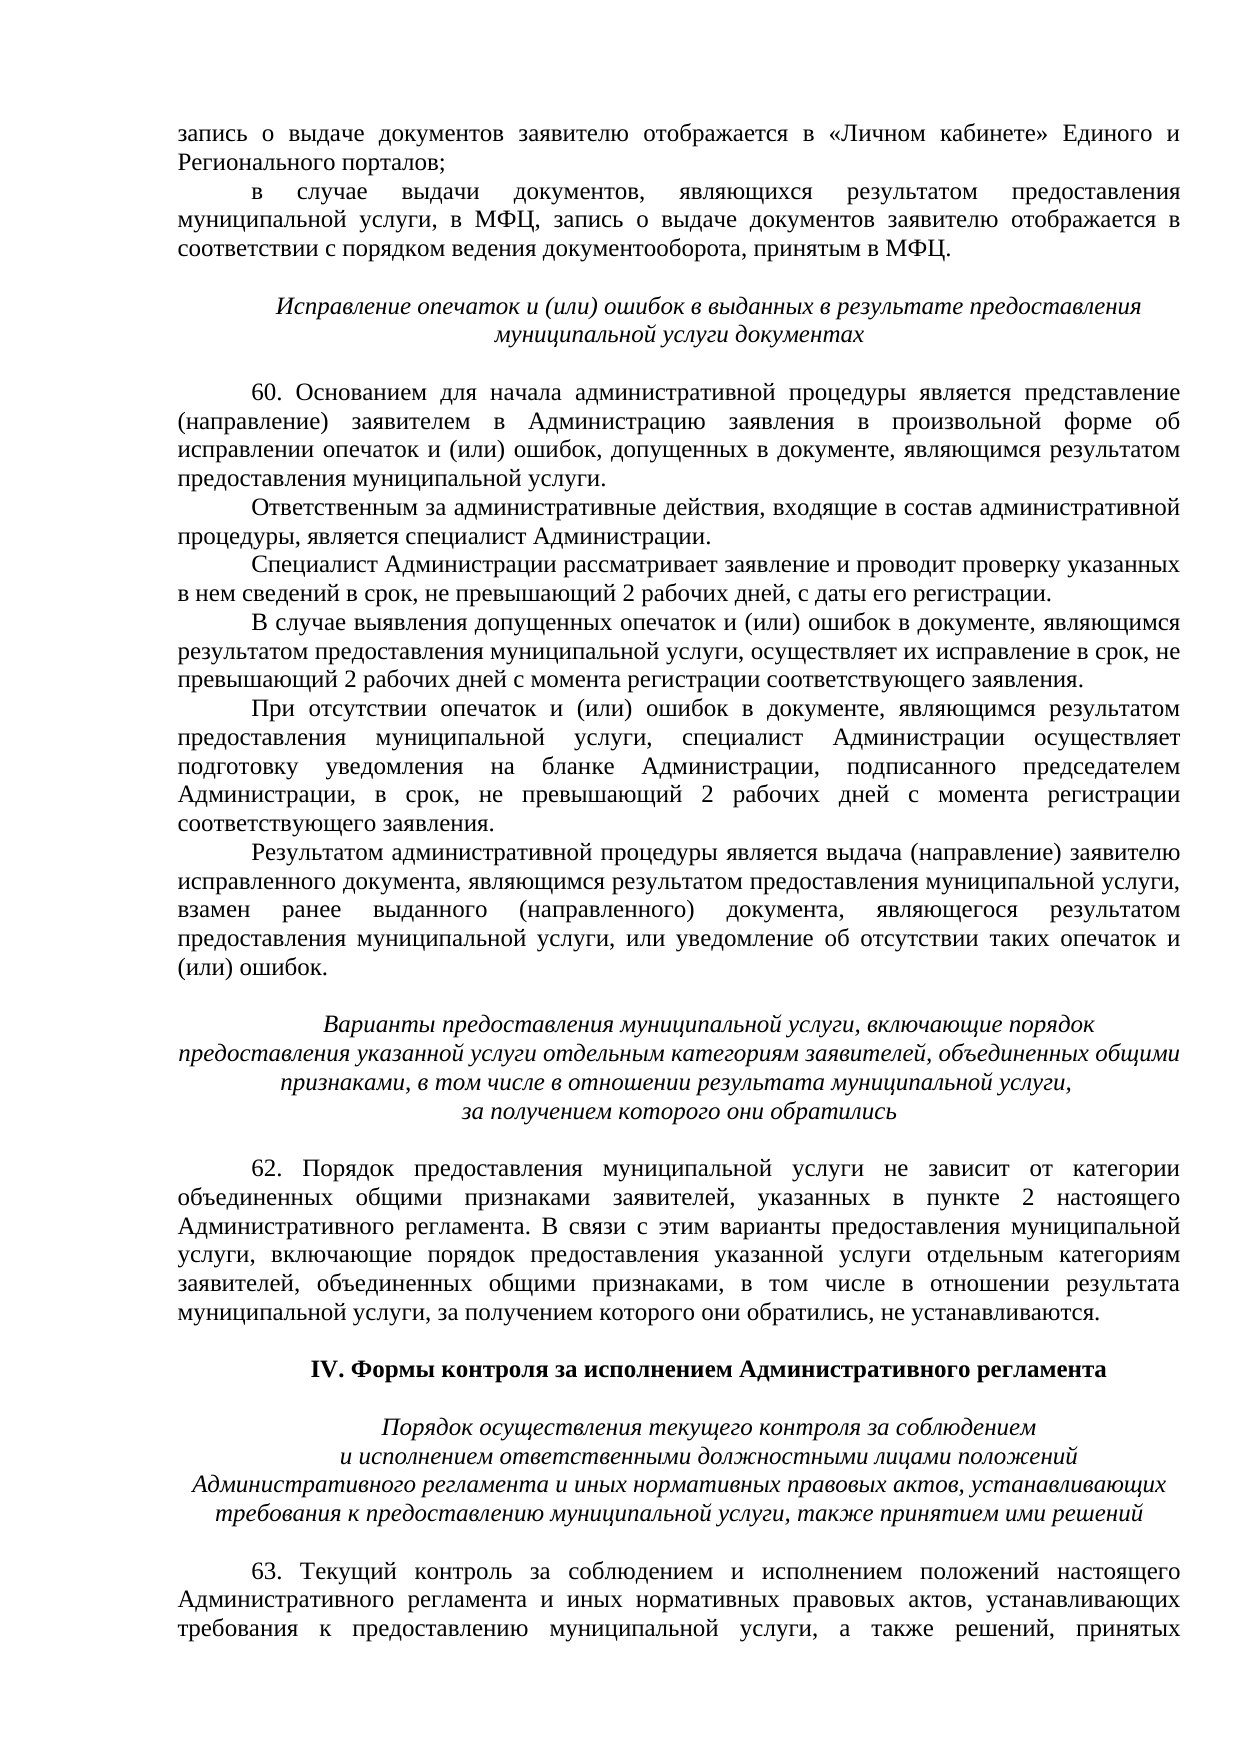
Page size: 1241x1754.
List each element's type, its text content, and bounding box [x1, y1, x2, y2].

text 62. Порядок предоставления муниципальной услуги не зависит от категории объединенных общими признаками заявителей, указанных в пункте 2 настоящего Административного регламента. В связи с этим варианты предоставления муниципальной услуги, включающие порядок предоставления указанной услуги отдельным категориям заявителей, объединенных общими признаками, в том числе в отношении результата муниципальной услуги, за получением которого они обратились, не устанавливаются. [177, 1153, 1181, 1326]
text В случае выявления допущенных опечаток и (или) ошибок в документе, являющимся результатом предоставления муниципальной услуги, осуществляет их исправление в срок, не превышающий 2 рабочих дней с момента регистрации соответствующего заявления. [177, 607, 1181, 693]
text в случае выдачи документов, являющихся результатом предоставления муниципальной услуги, в МФЦ, запись о выдаче документов заявителю отображается в соответствии с порядком ведения документооборота, принятым в МФЦ. [177, 176, 1181, 262]
text 60. Основанием для начала административной процедуры является представление (направление) заявителем в Администрацию заявления в произвольной форме об исправлении опечаток и (или) ошибок, допущенных в документе, являющимся результатом предоставления муниципальной услуги. [177, 377, 1181, 492]
text Ответственным за административные действия, входящие в состав административной процедуры, является специалист Администрации. [177, 492, 1181, 549]
text Результатом административной процедуры является выдача (направление) заявителю исправленного документа, являющимся результатом предоставления муниципальной услуги, взамен ранее выданного (направленного) документа, являющегося результатом предоставления муниципальной услуги, или уведомление об отсутствии таких опечаток и (или) ошибок. [177, 837, 1181, 981]
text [177, 1556, 1181, 1642]
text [177, 118, 1181, 176]
text Порядок осуществления текущего контроля за соблюдением [177, 1412, 1181, 1441]
text Варианты предоставления муниципальной услуги, включающие порядок предоставления указанной услуги отдельным категориям заявителей, объединенных общими признаками, в том числе в отношении результата муниципальной услуги, за получением которого они обратились [177, 1009, 1181, 1124]
text и исполнением ответственными должностными лицами положений Административного регламента и иных нормативных правовых актов, устанавливающих требования к предоставлению муниципальной услуги, также принятием ими решений [177, 1441, 1181, 1527]
text Специалист Администрации рассматривает заявление и проводит проверку указанных в нем сведений в срок, не превышающий 2 рабочих дней, с даты его регистрации. [177, 549, 1181, 607]
text При отсутствии опечаток и (или) ошибок в документе, являющимся результатом предоставления муниципальной услуги, специалист Администрации осуществляет подготовку уведомления на бланке Администрации, подписанного председателем Администрации, в срок, не превышающий 2 рабочих дней с момента регистрации соответствующего заявления. [177, 693, 1181, 837]
text IV. Формы контроля за исполнением Административного регламента [177, 1354, 1181, 1383]
text Исправление опечаток и (или) ошибок в выданных в результате предоставления муниципальной услуги документах [177, 291, 1181, 348]
